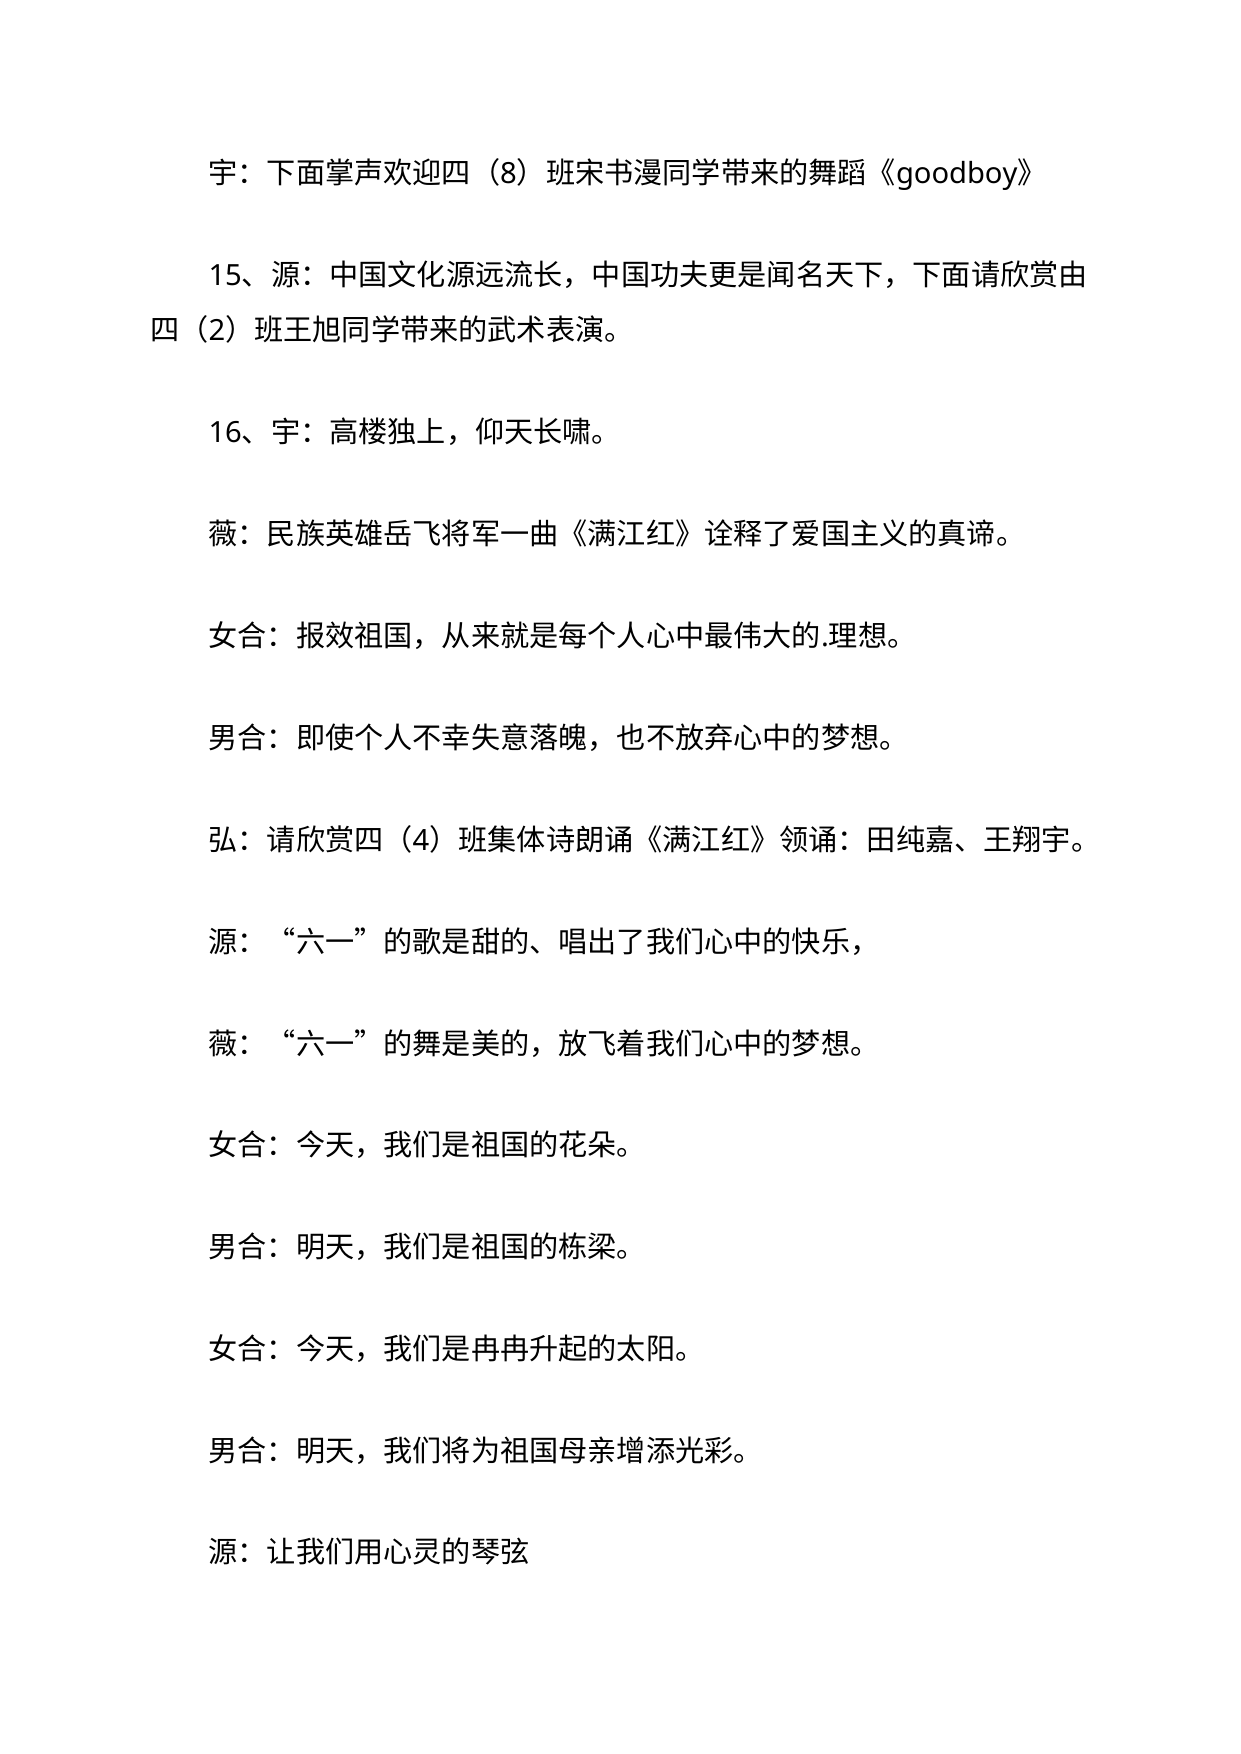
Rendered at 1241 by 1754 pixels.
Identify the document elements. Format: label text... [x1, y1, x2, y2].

text 源：让我们用心灵的琴弦 [150, 1529, 1090, 1571]
text 16、宇：高楼独上，仰天长啸。 [150, 409, 1090, 451]
text 宇：下面掌声欢迎四（8）班宋书漫同学带来的舞蹈《goodboy》 [150, 150, 1090, 192]
text 女合：今天，我们是祖国的花朵。 [150, 1122, 1090, 1164]
text 15、源：中国文化源远流长，中国功夫更是闻名天下，下面请欣赏由四（2）班王旭同学带来的武术表演。 [150, 252, 1090, 349]
text 弘：请欣赏四（4）班集体诗朗诵《满江红》领诵：田纯嘉、王翔宇。 [150, 816, 1090, 859]
text 女合：今天，我们是冉冉升起的太阳。 [150, 1326, 1090, 1368]
text 薇：民族英雄岳飞将军一曲《满江红》诠释了爱国主义的真谛。 [150, 511, 1090, 553]
text 男合：明天，我们是祖国的栋梁。 [150, 1224, 1090, 1266]
text 男合：即使个人不幸失意落魄，也不放弃心中的梦想。 [150, 715, 1090, 757]
text 源：“六一”的歌是甜的、唱出了我们心中的快乐， [150, 918, 1090, 961]
text 薇：“六一”的舞是美的，放飞着我们心中的梦想。 [150, 1020, 1090, 1062]
text 男合：明天，我们将为祖国母亲增添光彩。 [150, 1427, 1090, 1469]
text 女合：报效祖国，从来就是每个人心中最伟大的.理想。 [150, 613, 1090, 655]
